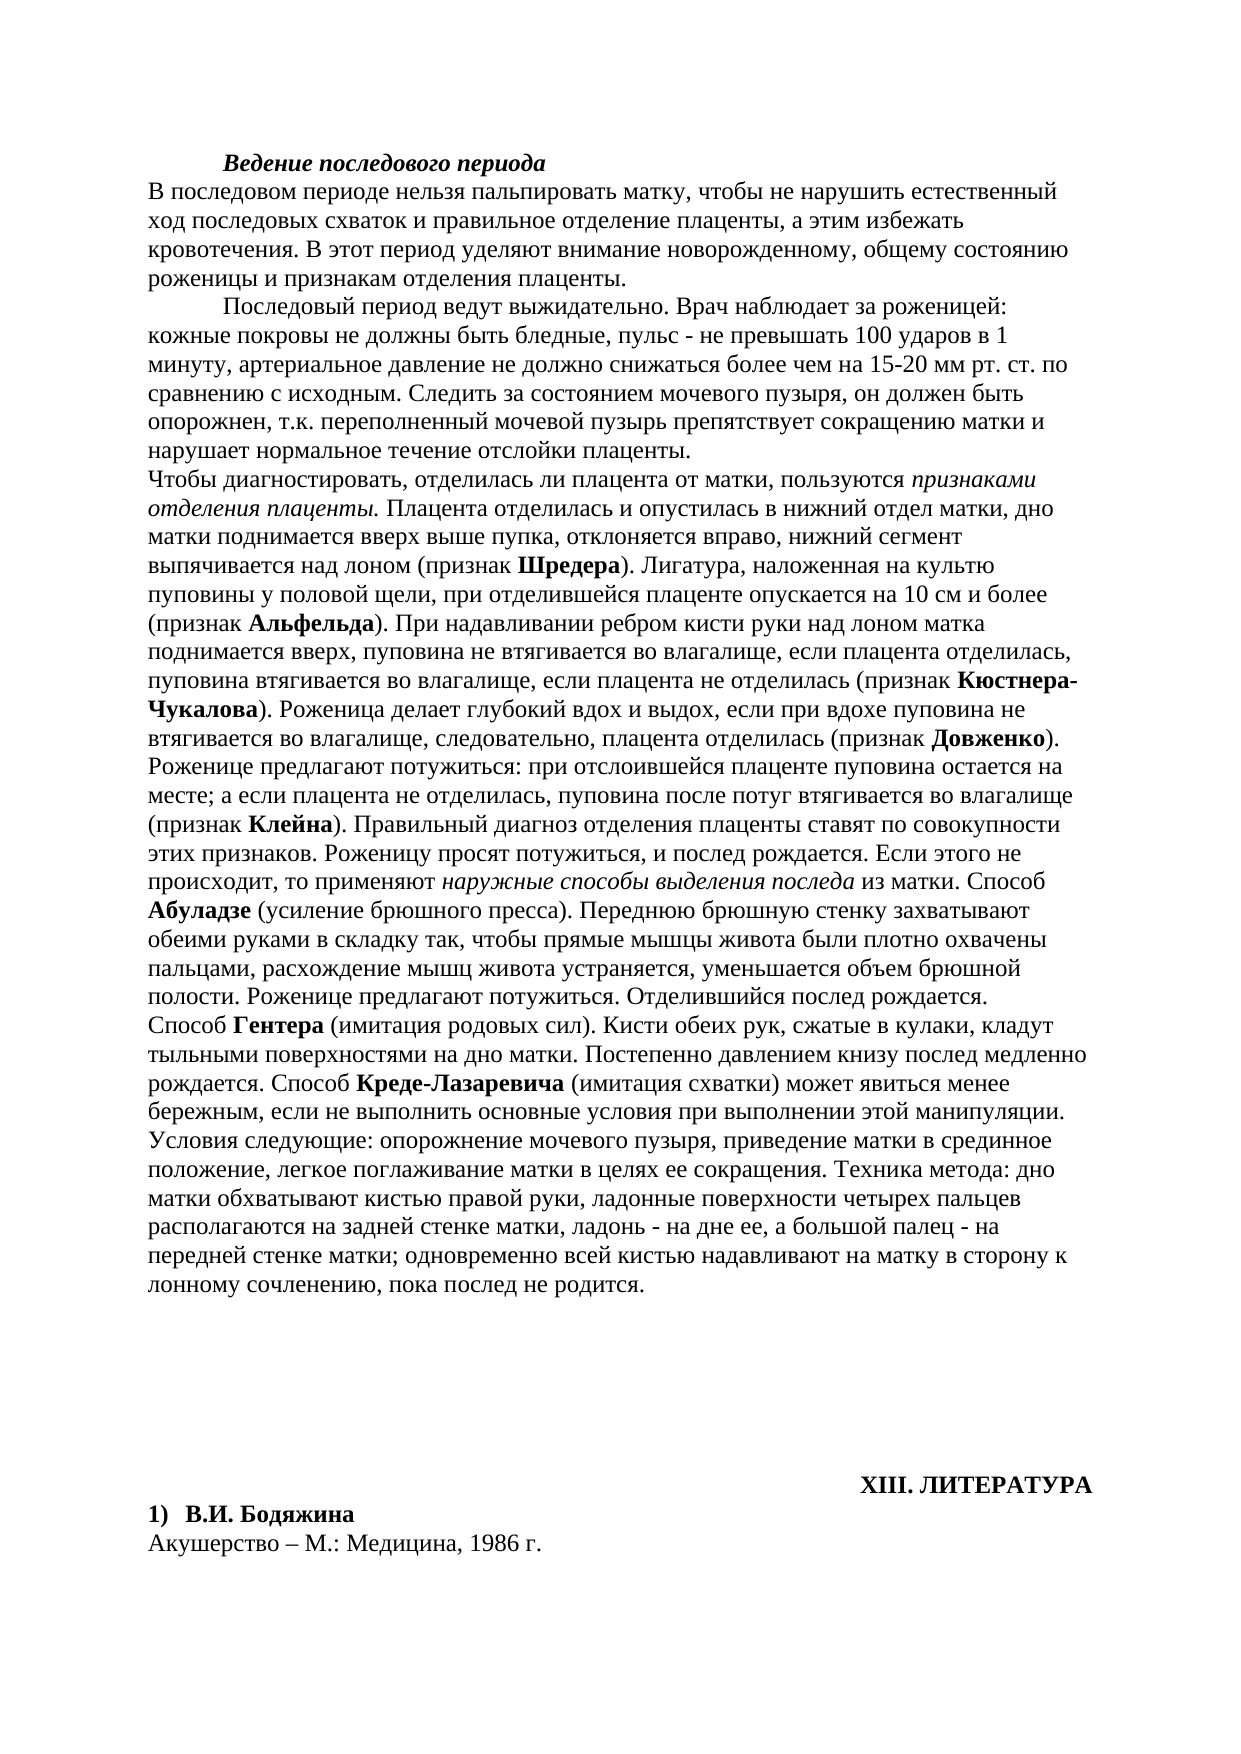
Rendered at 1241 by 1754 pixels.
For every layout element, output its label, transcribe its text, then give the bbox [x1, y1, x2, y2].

text В последовом периоде нельзя пальпировать матку, чтобы не нарушить естественный ход последовых схваток и правильное отделение плаценты, а этим избежать кровотечения. В этот период уделяют внимание новорожденному, общему состоянию роженицы и признакам отделения плаценты. [148, 176, 1092, 291]
text Последовый период ведут выжидательно. Врач наблюдает за роженицей: кожные покровы не должны быть бледные, пульс - не превышать 100 ударов в 1 минуту, артериальное давление не должно снижаться более чем на 15-20 мм рт. ст. по сравнению с исходным. Следить за состоянием мочевого пузыря, он должен быть опорожнен, т.к. переполненный мочевой пузырь препятствует сокращению матки и нарушает нормальное течение отслойки плаценты. [148, 291, 1092, 464]
text Чтобы диагностировать, отделилась ли плацента от матки, пользуются признаками отделения плаценты. Плацента отделилась и опустилась в нижний отдел матки, дно матки поднимается вверх выше пупка, отклоняется вправо, нижний сегмент выпячивается над лоном (признак Шредера). Лигатура, наложенная на культю пуповины у половой щели, при отделившейся плаценте опускается на 10 см и более (признак Альфельда). При надавливании ребром кисти руки над лоном матка поднимается вверх, пуповина не втягивается во влагалище, если плацента отделилась, пуповина втягивается во влагалище, если плацента не отделилась (признак Кюстнера-Чукалова). Роженица делает глубокий вдох и выдох, если при вдохе пуповина не втягивается во влагалище, следовательно, плацента отделилась (признак Довженко). Роженице предлагают потужиться: при отслоившейся плаценте пуповина остается на месте; а если плацента не отделилась, пуповина после потуг втягивается во влагалище (признак Клейна). Правильный диагноз отделения плаценты ставят по совокупности этих признаков. Роженицу просят потужиться, и послед рождается. Если этого не происходит, то применяют наружные способы выделения последа из матки. Способ Абуладзе (усиление брюшного пресса). Переднюю брюшную стенку захватывают обеими руками в складку так, чтобы прямые мышцы живота были плотно охвачены пальцами, расхождение мышц живота устраняется, уменьшается объем брюшной полости. Роженице предлагают потужиться. Отделившийся послед рождается. [148, 464, 1092, 1010]
text Акушерство – М.: Медицина, 1986 г. [148, 1528, 1092, 1556]
text Способ Гентера (имитация родовых сил). Кисти обеих рук, сжатые в кулаки, кладут тыльными поверхностями на дно матки. Постепенно давлением книзу послед медленно рождается. Способ Креде-Лазаревича (имитация схватки) может явиться менее бережным, если не выполнить основные условия при выполнении этой манипуляции. Условия следующие: опорожнение мочевого пузыря, приведение матки в срединное положение, легкое поглаживание матки в целях ее сокращения. Техника метода: дно матки обхватывают кистью правой руки, ладонные поверхности четырех пальцев располагаются на задней стенке матки, ладонь - на дне ее, а большой палец - на передней стенке матки; одновременно всей кистью надавливают на матку в сторону к лонному сочленению, пока послед не родится. [148, 1010, 1092, 1298]
list В.И. Бодяжина [148, 1499, 1092, 1528]
text XIII. ЛИТЕРАТУРА [148, 1470, 1092, 1499]
text Ведение последового периода [148, 148, 1092, 176]
